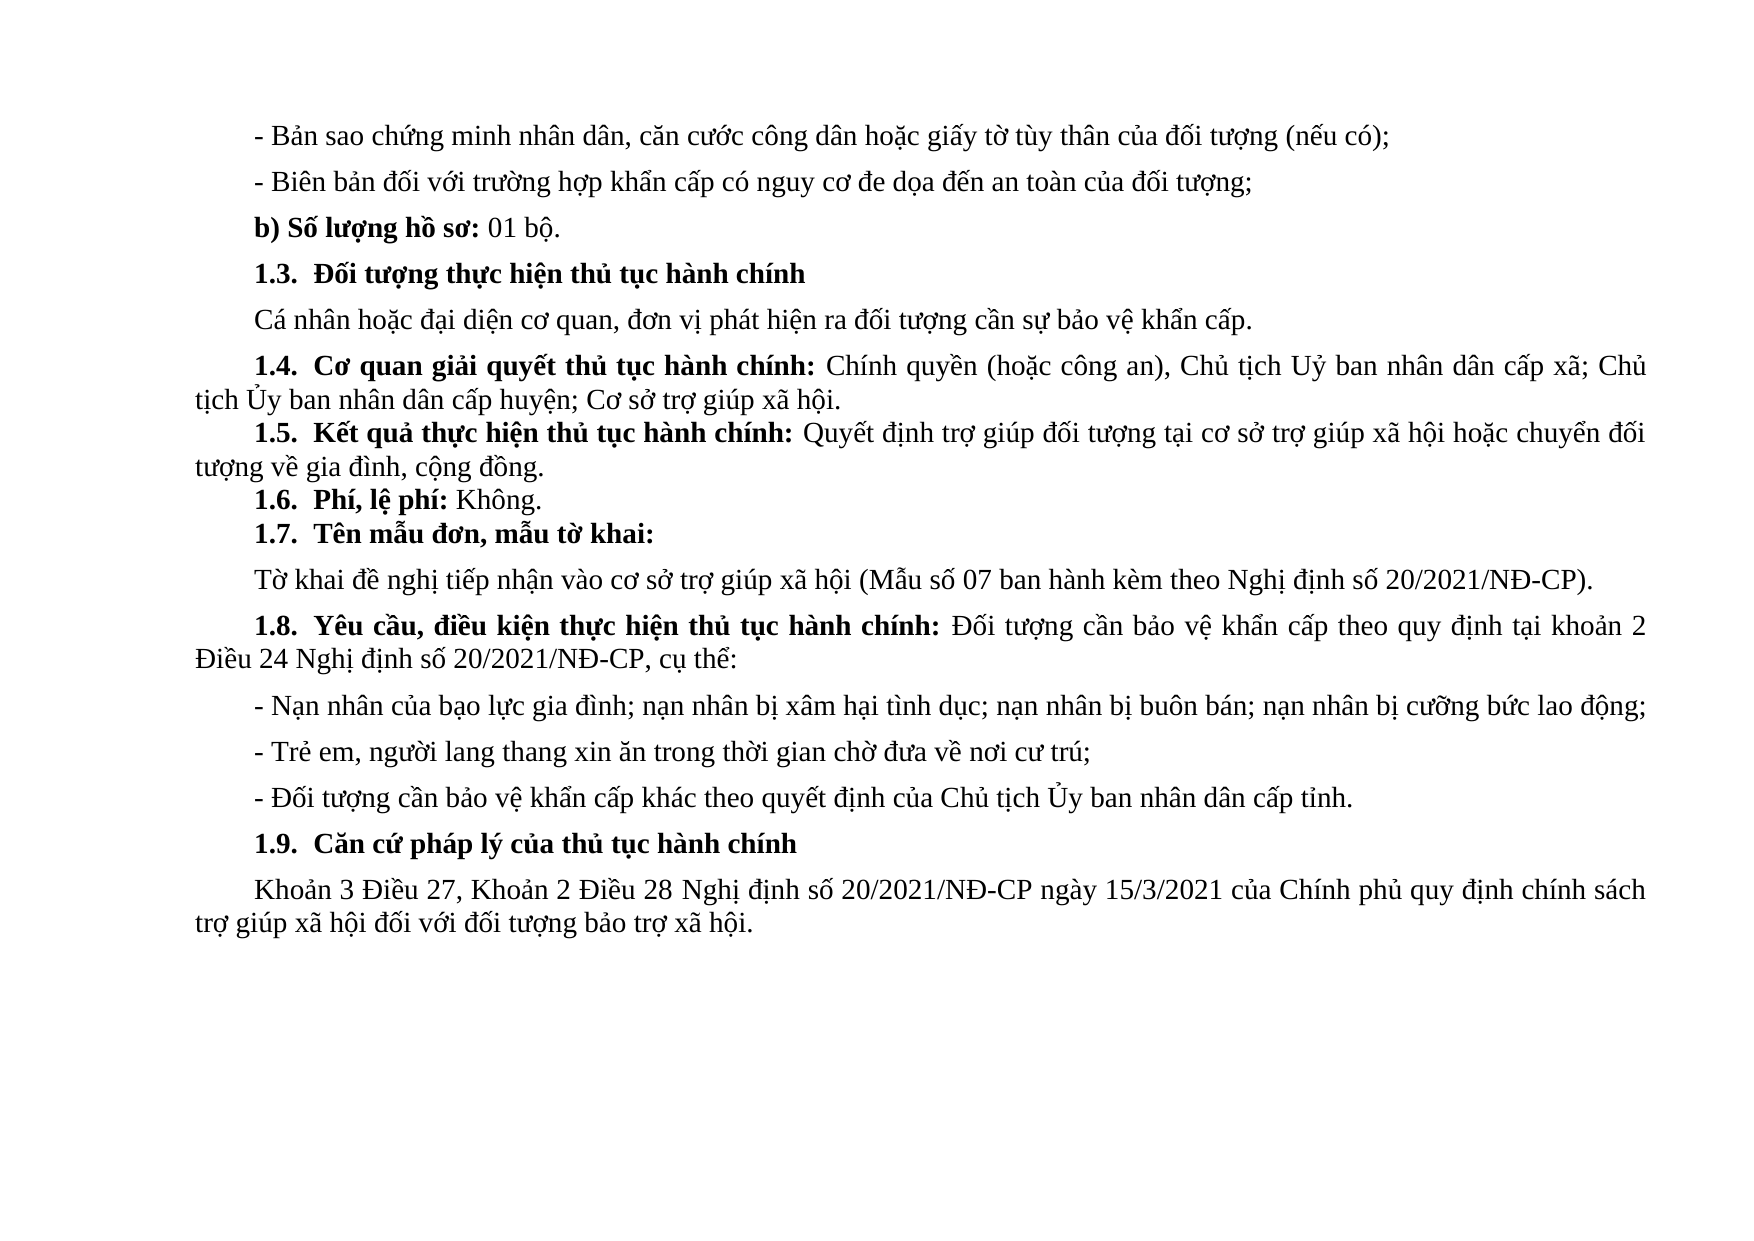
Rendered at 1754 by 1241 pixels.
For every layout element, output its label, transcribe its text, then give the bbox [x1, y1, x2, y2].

text - Biên bản đối với trường hợp khẩn cấp có nguy cơ đe dọa đến an toàn của đối tượng; [195, 164, 1648, 198]
list Tên mẫu đơn, mẫu tờ khai: [195, 516, 1648, 549]
list Kết quả thực hiện thủ tục hành chính: Quyết định trợ giúp đối tượng tại cơ sở trợ giúp xã hội hoặc chuyển đối tượng về gia đình, cộng đồng. [195, 415, 1648, 482]
list Yêu cầu, điều kiện thực hiện thủ tục hành chính: Đối tượng cần bảo vệ khẩn cấp theo quy định tại khoản 2 Điều 24 Nghị định số 20/2021/NĐ-CP, cụ thể: [195, 608, 1648, 675]
text - Đối tượng cần bảo vệ khẩn cấp khác theo quyết định của Chủ tịch Ủy ban nhân dân cấp tỉnh. [195, 780, 1648, 813]
text - Trẻ em, người lang thang xin ăn trong thời gian chờ đưa về nơi cư trú; [195, 734, 1648, 767]
text Khoản 3 Điều 27, Khoản 2 Điều 28 Nghị định số 20/2021/NĐ-CP ngày 15/3/2021 của Chính phủ quy định chính sách trợ giúp xã hội đối với đối tượng bảo trợ xã hội. [195, 872, 1648, 939]
text Tờ khai đề nghị tiếp nhận vào cơ sở trợ giúp xã hội (Mẫu số 07 ban hành kèm theo Nghị định số 20/2021/NĐ-CP). [195, 562, 1648, 596]
text b) Số lượng hồ sơ: 01 bộ. [195, 210, 1648, 244]
text - Nạn nhân của bạo lực gia đình; nạn nhân bị xâm hại tình dục; nạn nhân bị buôn bán; nạn nhân bị cưỡng bức lao động; [195, 688, 1648, 721]
list Phí, lệ phí: Không. [195, 482, 1648, 516]
list Căn cứ pháp lý của thủ tục hành chính [195, 826, 1648, 859]
text Cá nhân hoặc đại diện cơ quan, đơn vị phát hiện ra đối tượng cần sự bảo vệ khẩn cấp. [195, 302, 1648, 336]
text - Bản sao chứng minh nhân dân, căn cước công dân hoặc giấy tờ tùy thân của đối tượng (nếu có); [195, 118, 1648, 152]
list Cơ quan giải quyết thủ tục hành chính: Chính quyền (hoặc công an), Chủ tịch Uỷ ban nhân dân cấp xã; Chủ tịch Ủy ban nhân dân cấp huyện; Cơ sở trợ giúp xã hội. [195, 348, 1648, 415]
list Đối tượng thực hiện thủ tục hành chính [195, 256, 1648, 290]
